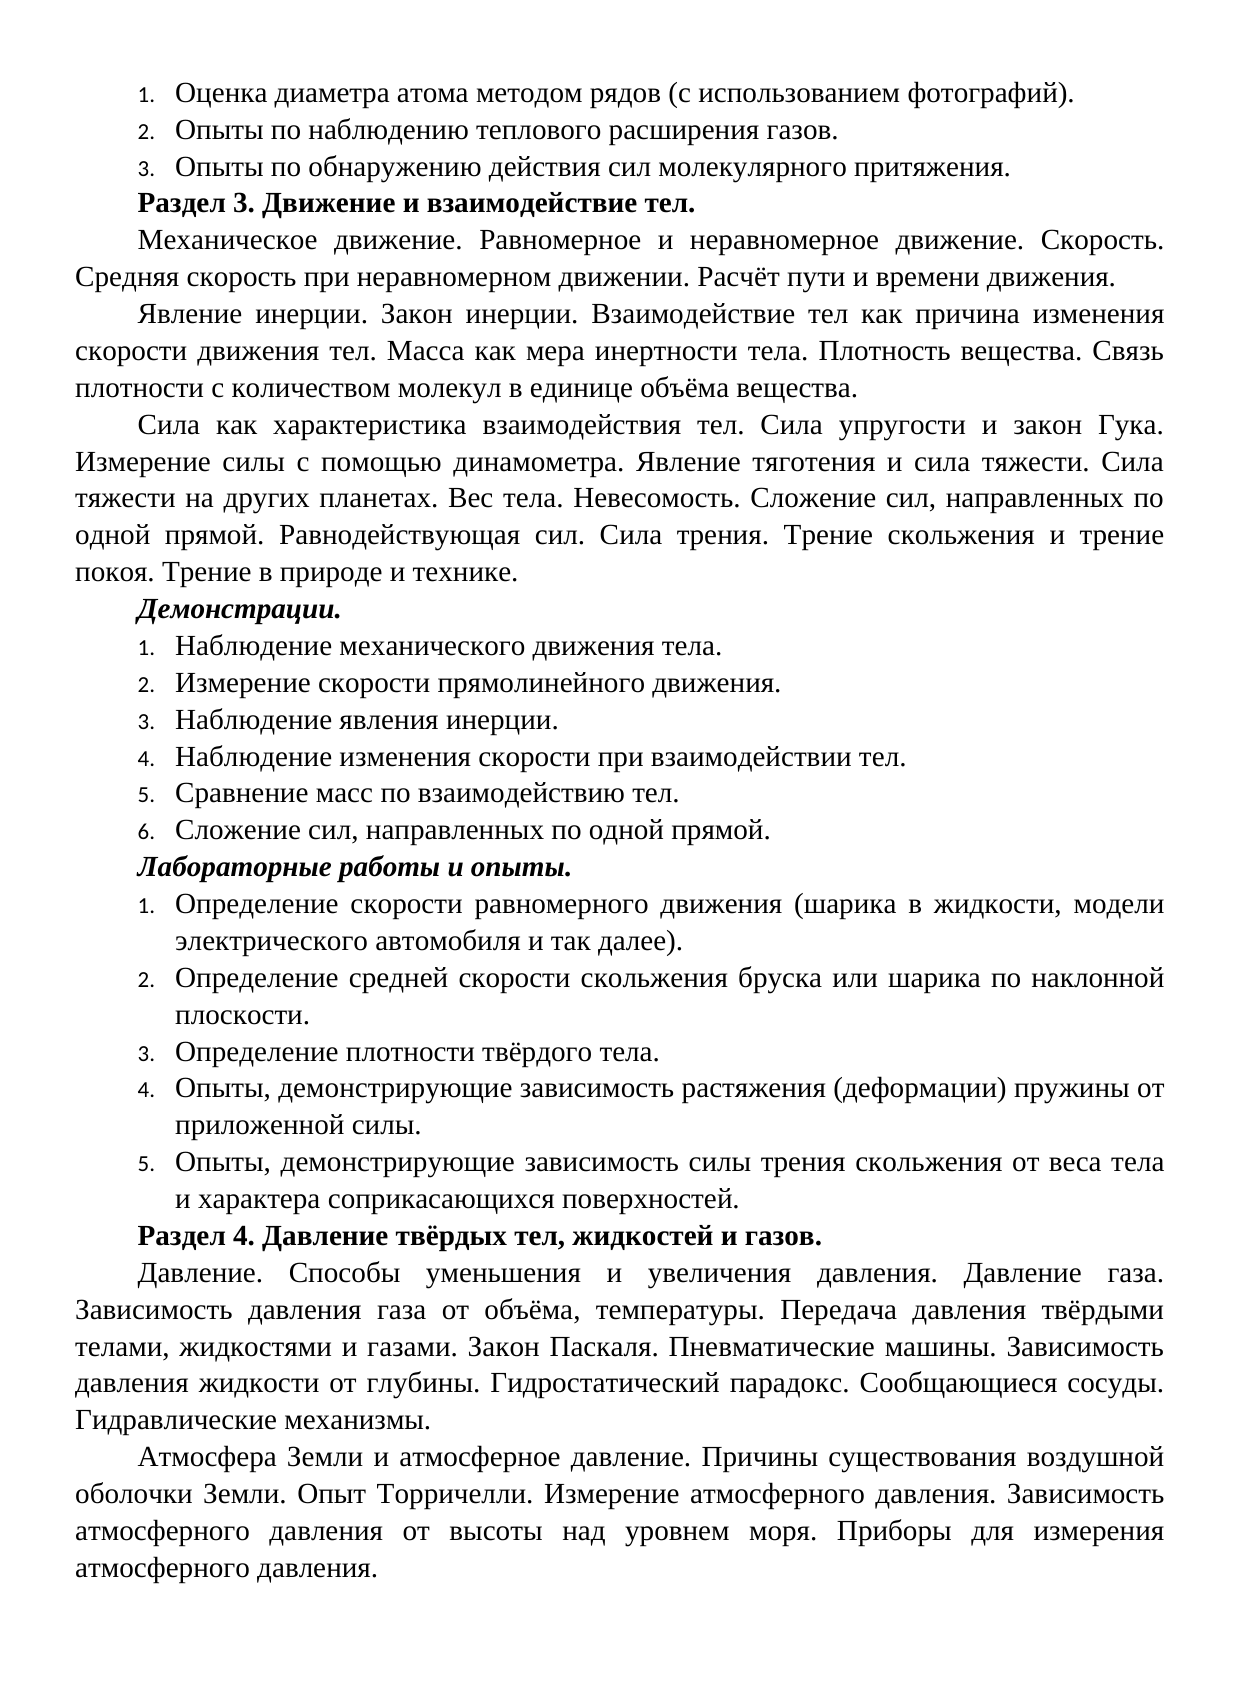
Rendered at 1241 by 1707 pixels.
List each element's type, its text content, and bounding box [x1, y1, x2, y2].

list Наблюдение механического движения тела. [137, 628, 1165, 662]
list Определение средней скорости скольжения бруска или шарика по наклонной плоскости. [137, 960, 1165, 1030]
list Сравнение масс по взаимодействию тел. [137, 776, 1165, 809]
text Лабораторные работы и опыты. [75, 849, 1165, 883]
text Демонстрации. [75, 591, 1165, 625]
list Измерение скорости прямолинейного движения. [137, 665, 1165, 698]
text Раздел 4. Давление твёрдых тел, жидкостей и газов. [75, 1218, 1165, 1252]
list Опыты, демонстрирующие зависимость силы трения скольжения от веса тела и характера соприкасающихся поверхностей. [137, 1144, 1165, 1215]
list Оценка диаметра атома методом рядов (с использованием фотографий). [137, 75, 1165, 108]
list Определение плотности твёрдого тела. [137, 1034, 1165, 1067]
list Наблюдение изменения скорости при взаимодействии тел. [137, 739, 1165, 772]
list Определение скорости равномерного движения (шарика в жидкости, модели электрического автомобиля и так далее). [137, 886, 1165, 957]
text Сила как характеристика взаимодействия тел. Сила упругости и закон Гука. Измерение силы с помощью динамометра. Явление тяготения и сила тяжести. Сила тяжести на других планетах. Вес тела. Невесомость. Сложение сил, направленных по одной прямой. Равнодействующая сил. Сила трения. Трение скольжения и трение покоя. Трение в природе и технике. [75, 407, 1165, 588]
list Сложение сил, направленных по одной прямой. [137, 812, 1165, 846]
list Опыты, демонстрирующие зависимость растяжения (деформации) пружины от приложенной силы. [137, 1071, 1165, 1141]
list Наблюдение явления инерции. [137, 702, 1165, 735]
text Раздел 3. Движение и взаимодействие тел. [75, 186, 1165, 219]
text Давление. Способы уменьшения и увеличения давления. Давление газа. Зависимость давления газа от объёма, температуры. Передача давления твёрдыми телами, жидкостями и газами. Закон Паскаля. Пневматические машины. Зависимость давления жидкости от глубины. Гидростатический парадокс. Сообщающиеся сосуды. Гидравлические механизмы. [75, 1255, 1165, 1436]
text Механическое движение. Равномерное и неравномерное движение. Скорость. Средняя скорость при неравномерном движении. Расчёт пути и времени движения. [75, 222, 1165, 293]
text Атмосфера Земли и атмосферное давление. Причины существования воздушной оболочки Земли. Опыт Торричелли. Измерение атмосферного давления. Зависимость атмосферного давления от высоты над уровнем моря. Приборы для измерения атмосферного давления. [75, 1439, 1165, 1583]
text Явление инерции. Закон инерции. Взаимодействие тел как причина изменения скорости движения тел. Масса как мера инертности тела. Плотность вещества. Связь плотности с количеством молекул в единице объёма вещества. [75, 296, 1165, 403]
list Опыты по наблюдению теплового расширения газов. [137, 112, 1165, 145]
list Опыты по обнаружению действия сил молекулярного притяжения. [137, 149, 1165, 182]
